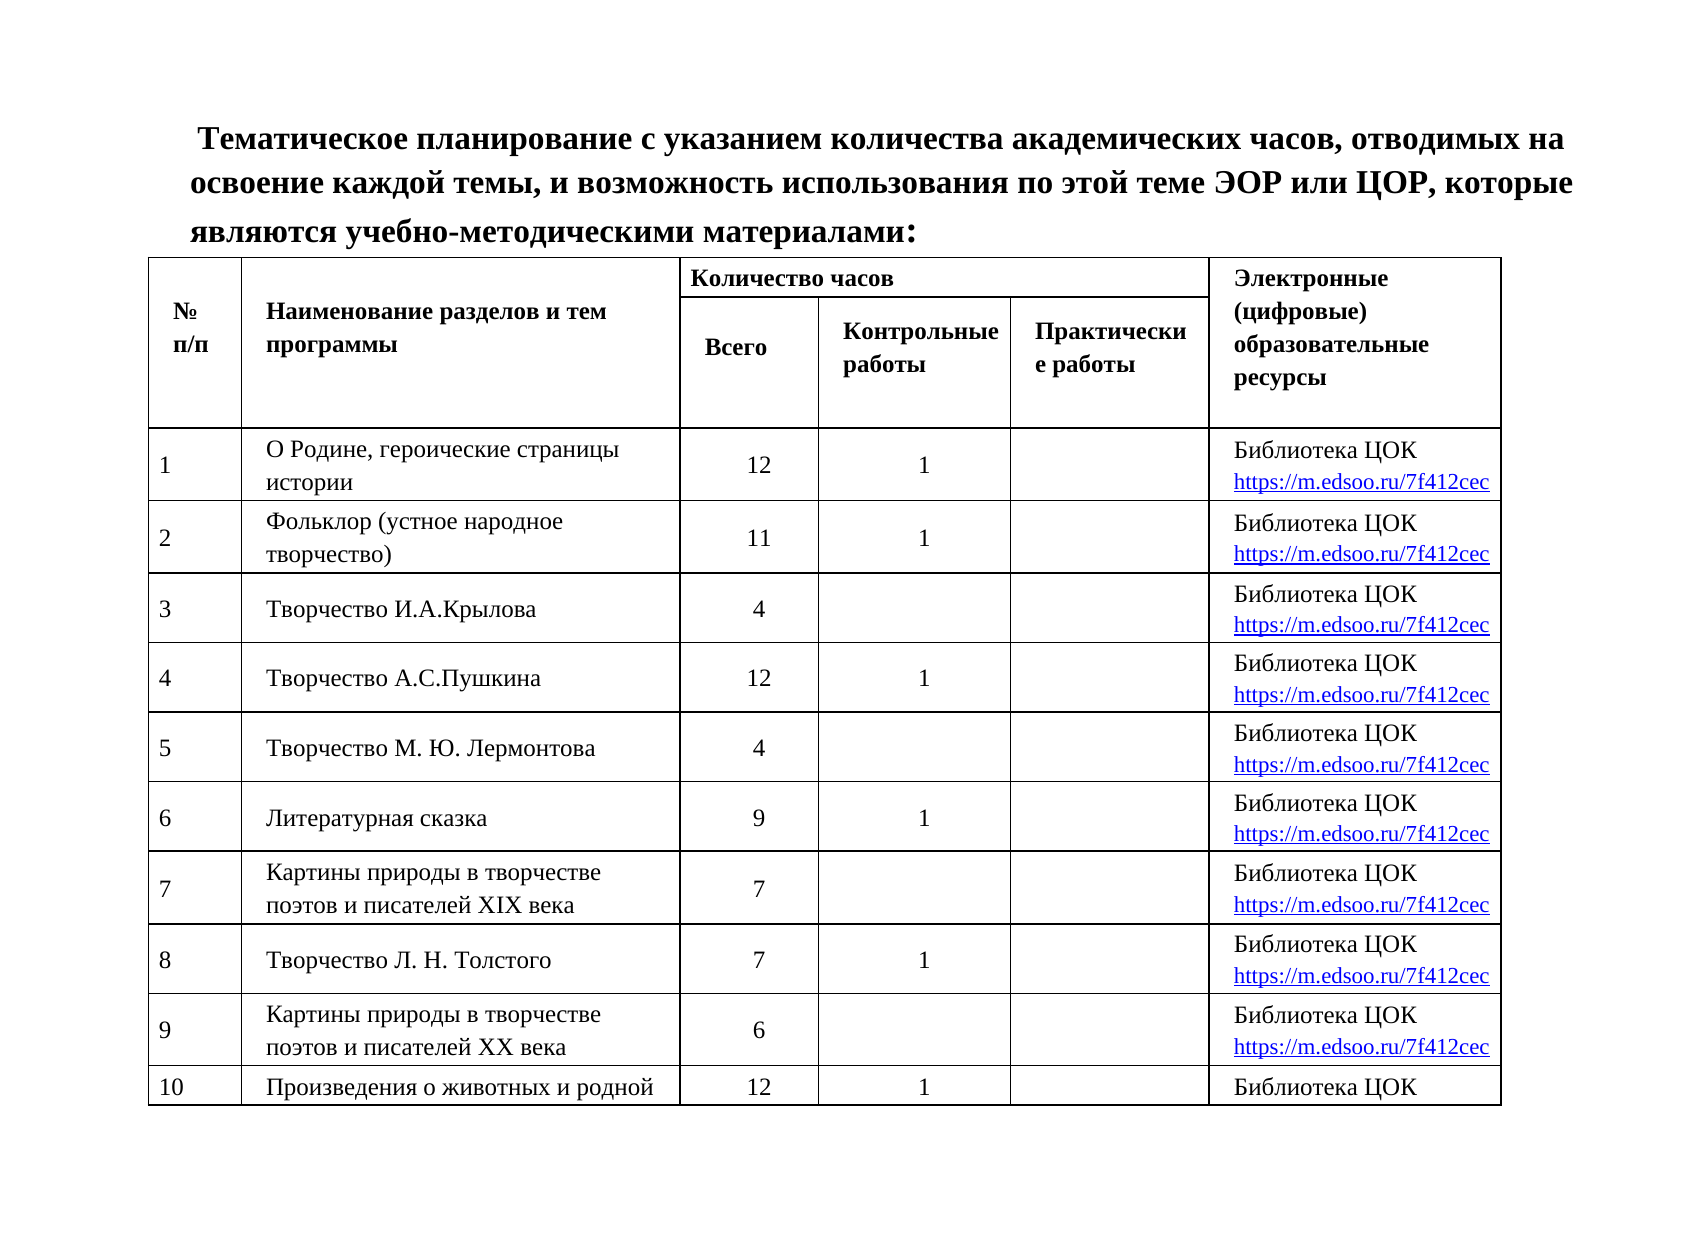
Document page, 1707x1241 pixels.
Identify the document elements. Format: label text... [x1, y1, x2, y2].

table_cell [819, 713, 1010, 781]
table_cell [242, 1066, 679, 1104]
table_cell 12 [681, 1066, 818, 1104]
table_cell 12 [681, 429, 818, 500]
table_cell Библиотека ЦОК https://m.edsoo.ru/7f412cec [1210, 925, 1500, 992]
table_cell Библиотека ЦОК https://m.edsoo.ru/7f412cec [1210, 713, 1500, 781]
table_cell [819, 574, 1010, 642]
table_cell Библиотека ЦОК https://m.edsoo.ru/7f412cec [1210, 501, 1500, 572]
table_cell 1 [819, 925, 1010, 992]
table_cell 7 [681, 925, 818, 992]
table_cell 10 [149, 1066, 241, 1104]
table_cell 1 [819, 501, 1010, 572]
table_cell Творчество М. Ю. Лермонтова [242, 713, 679, 781]
table_cell Библиотека ЦОК https://m.edsoo.ru/7f412cec [1210, 643, 1500, 711]
table_cell 7 [681, 852, 818, 923]
table_cell Всего [681, 298, 818, 427]
table_cell 9 [149, 994, 241, 1065]
table_cell О Родине, героические страницы истории [242, 429, 679, 500]
table_cell 11 [681, 501, 818, 572]
table_cell 3 [149, 574, 241, 642]
table_cell [1011, 925, 1208, 992]
table_cell 9 [681, 782, 818, 850]
table_cell Творчество А.С.Пушкина [242, 643, 679, 711]
table_cell 8 [149, 925, 241, 992]
table_cell [1011, 574, 1208, 642]
table_cell Картины природы в творчестве поэтов и писателей ХIХ века [242, 852, 679, 923]
table_cell [1011, 782, 1208, 850]
table_header Электронные (цифровые) образовательные ресурсы [1210, 258, 1500, 427]
table_cell [1011, 429, 1208, 500]
table_cell 6 [681, 994, 818, 1065]
table_cell Фольклор (устное народное творчество) [242, 501, 679, 572]
table_cell 1 [149, 429, 241, 500]
table_cell [1011, 1066, 1208, 1104]
table_cell [1011, 643, 1208, 711]
table_cell 1 [819, 1066, 1010, 1104]
table_cell 12 [681, 643, 818, 711]
table_cell Литературная сказка [242, 782, 679, 850]
table_cell 4 [681, 713, 818, 781]
table_cell [1011, 994, 1208, 1065]
table_cell [1011, 713, 1208, 781]
table_cell 6 [149, 782, 241, 850]
table_cell 5 [149, 713, 241, 781]
table_cell Картины природы в творчестве поэтов и писателей XX века [242, 994, 679, 1065]
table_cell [1210, 994, 1500, 1065]
table_cell [819, 994, 1010, 1065]
table_cell Практические работы [1011, 298, 1208, 427]
table_cell [1011, 501, 1208, 572]
table_cell 2 [149, 501, 241, 572]
table_cell 1 [819, 782, 1010, 850]
table_cell 7 [149, 852, 241, 923]
table_cell Творчество Л. Н. Толстого [242, 925, 679, 992]
table_cell Библиотека ЦОК https://m.edsoo.ru/7f412cec [1210, 852, 1500, 923]
table_cell [819, 852, 1010, 923]
table_cell Творчество И.А.Крылова [242, 574, 679, 642]
table_cell 4 [149, 643, 241, 711]
table_cell Контрольные работы [819, 298, 1010, 427]
table_cell 1 [819, 429, 1010, 500]
table_header Количество часов [681, 258, 1208, 296]
table_cell [1011, 852, 1208, 923]
table_cell Библиотека ЦОК https://m.edsoo.ru/7f412cec [1210, 782, 1500, 850]
table_cell 4 [681, 574, 818, 642]
table_cell Библиотека ЦОК https://m.edsoo.ru/7f412cec [1210, 574, 1500, 642]
table_cell Библиотека ЦОК https://m.edsoo.ru/7f412cec [1210, 429, 1500, 500]
table_header № п/п [149, 258, 241, 427]
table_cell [1210, 1066, 1500, 1104]
table_cell 1 [819, 643, 1010, 711]
text Тематическое планирование с указанием количества академических часов, отводимых на освоение каждой темы, и возможность использования по этой теме ЭОР или ЦОР, которые являются учебно-методическими материалами: [190, 118, 1618, 250]
table_header Наименование разделов и тем программы [242, 258, 679, 427]
